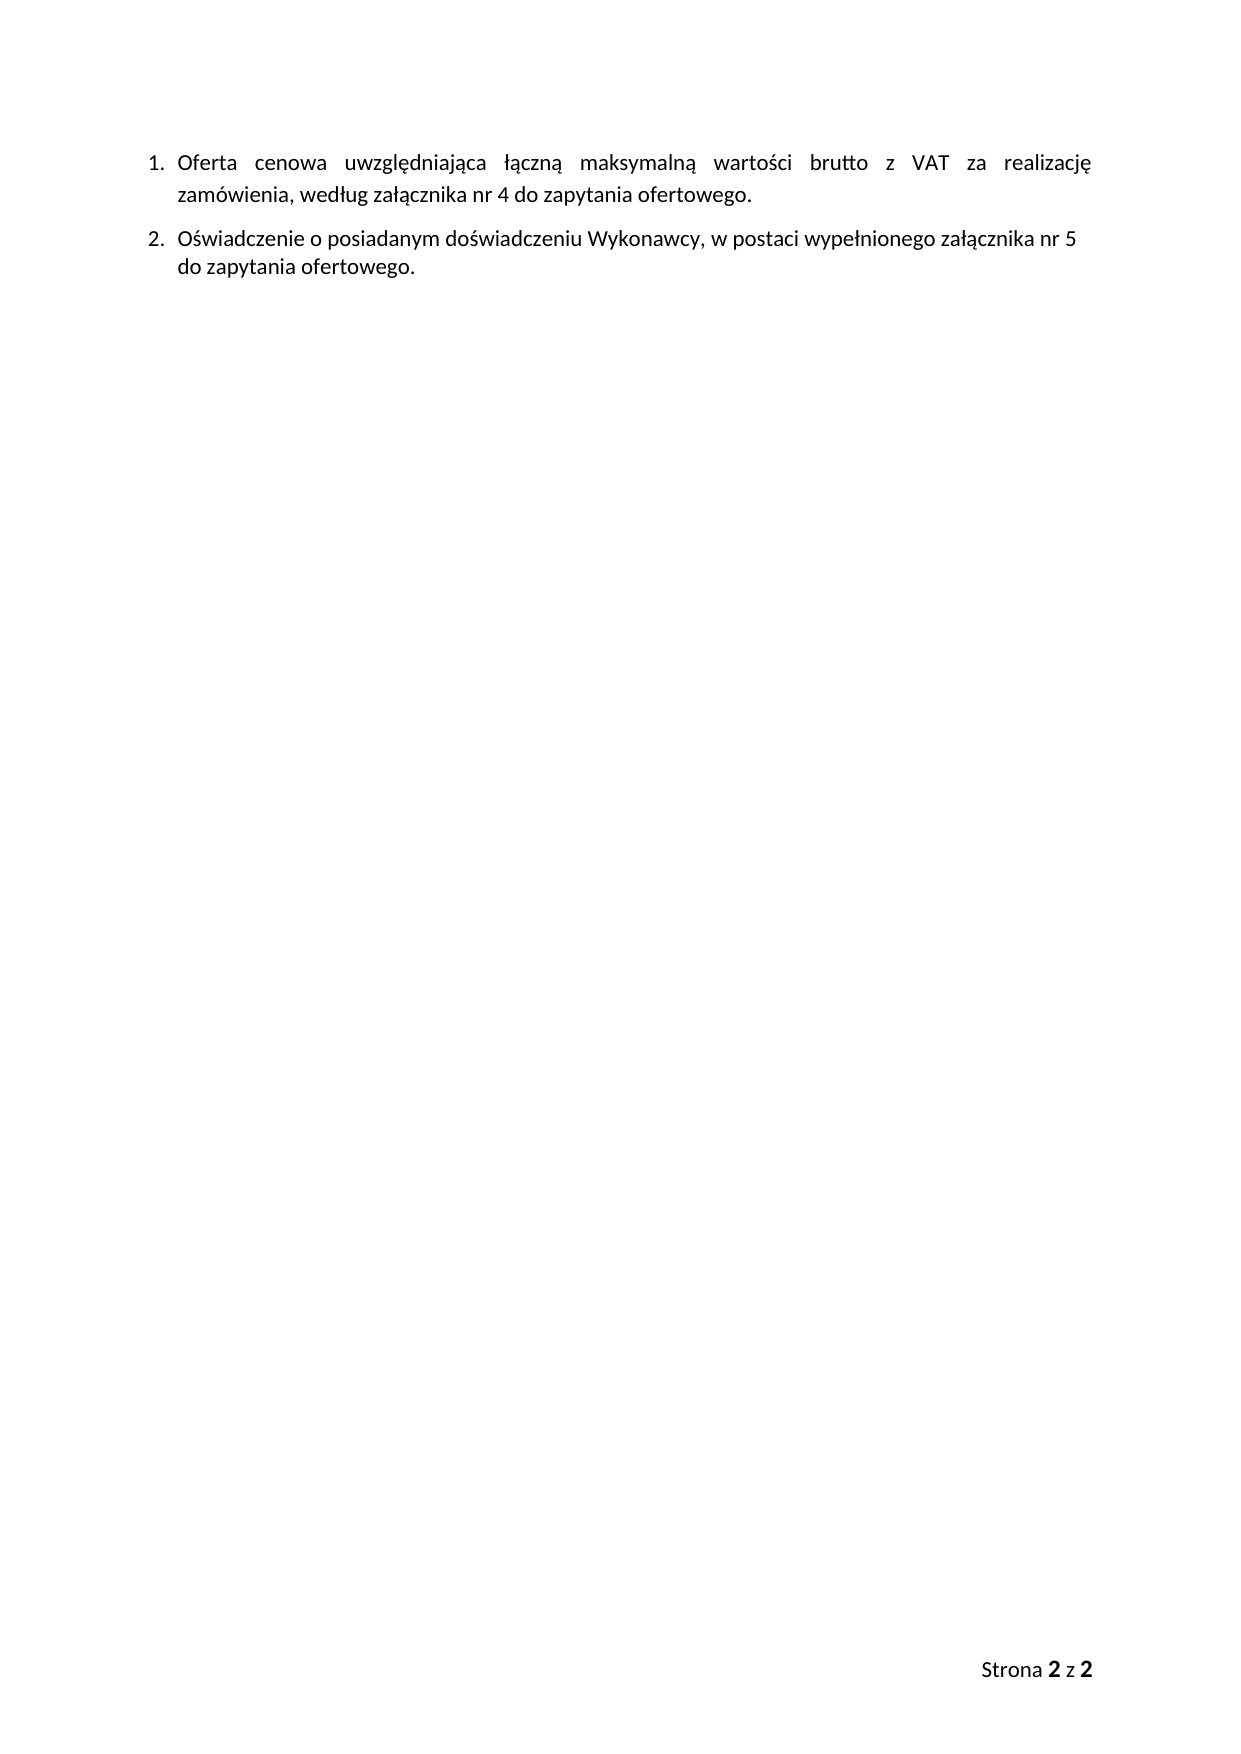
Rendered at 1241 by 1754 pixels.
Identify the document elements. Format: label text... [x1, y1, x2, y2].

list Oświadczenie o posiadanym doświadczeniu Wykonawcy, w postaci wypełnionego załącznika nr 5 do zapytania ofertowego. [148, 224, 1093, 281]
list Oferta cenowa uwzględniająca łączną maksymalną wartości brutto z VAT za realizację zamówienia, według załącznika nr 4 do zapytania ofertowego. [148, 148, 1093, 208]
